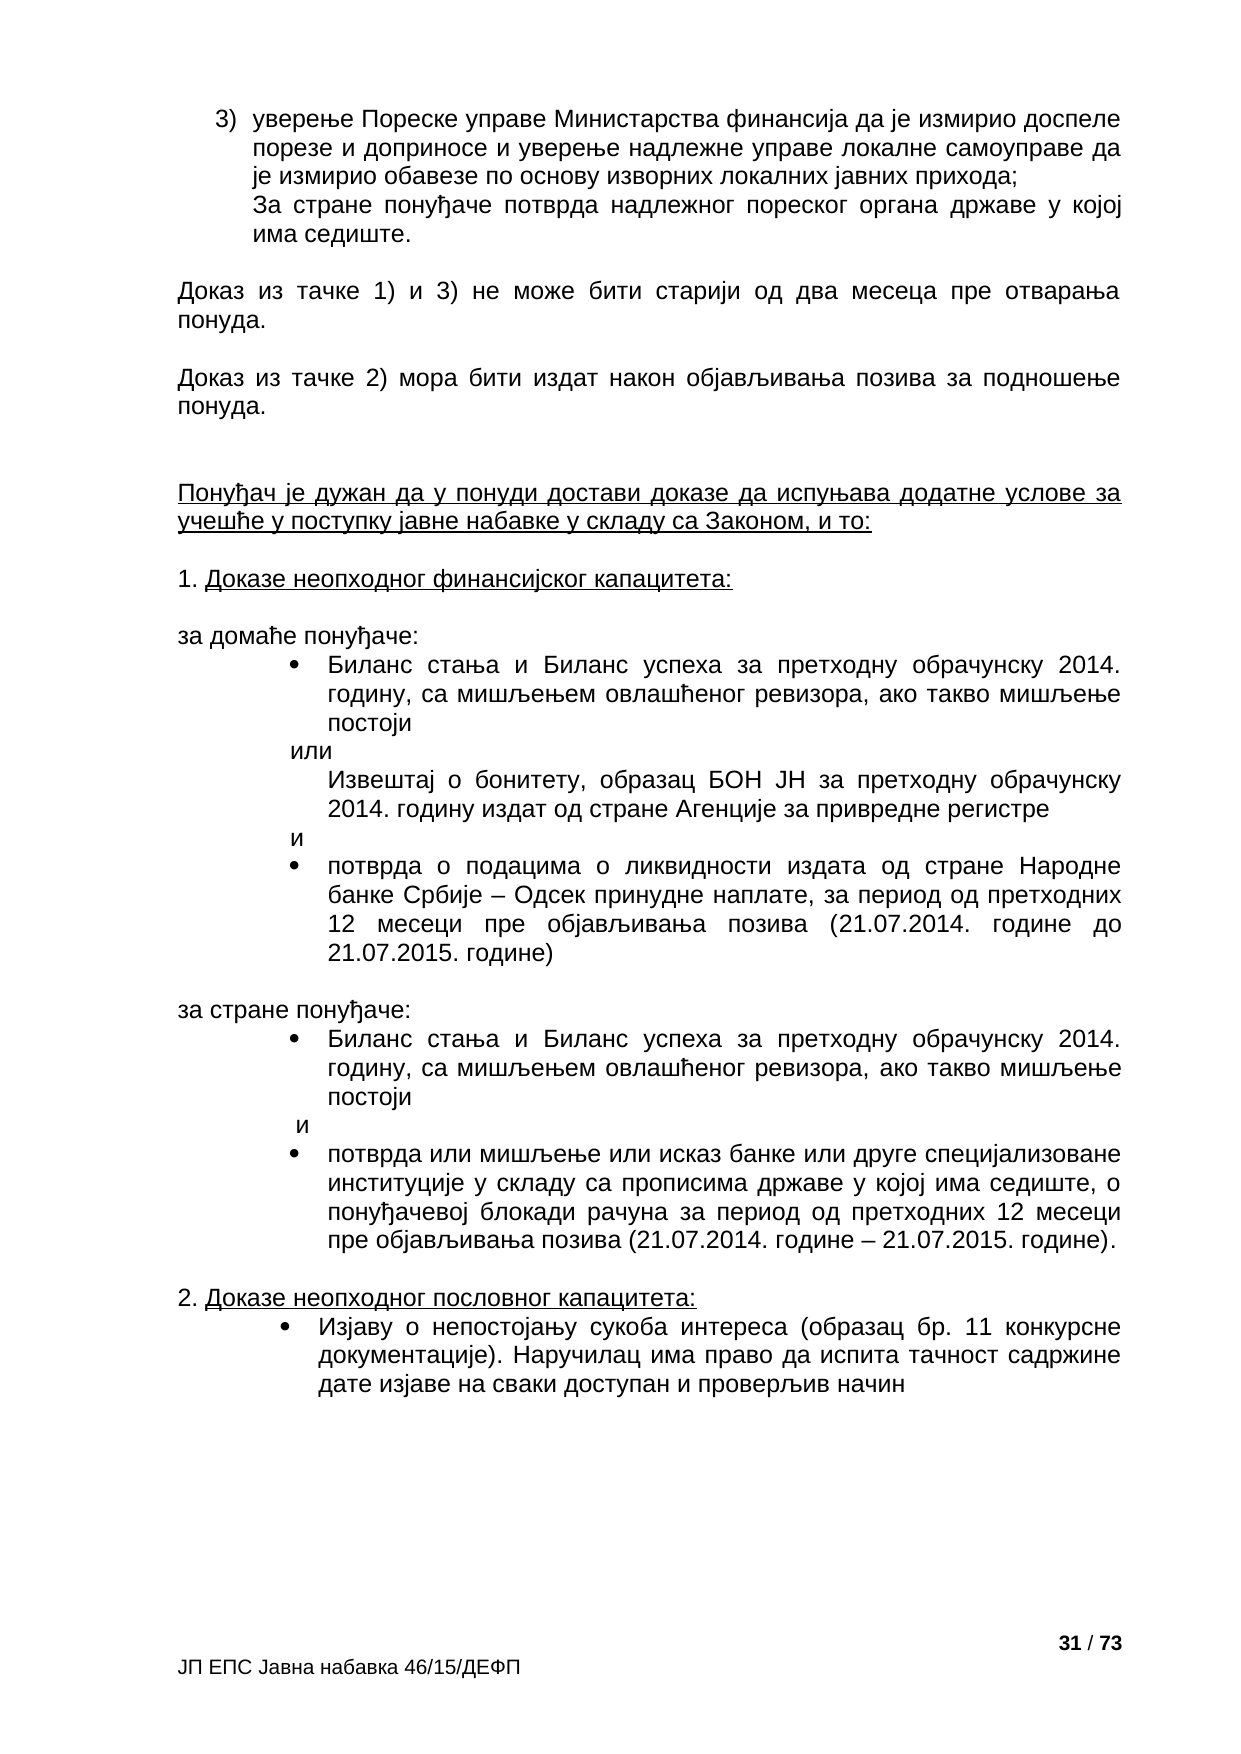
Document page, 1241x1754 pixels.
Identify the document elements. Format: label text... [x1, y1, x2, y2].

text 2. Доказе неопходног пословног капацитета: [177, 1283, 1122, 1312]
list уверење Пореске управе Министарства финансија да је измирио доспеле порезе и доприносе и уверење надлежне управе локалне самоуправе да је измирио обавезе по основу изворних локалних јавних прихода; [215, 104, 1122, 190]
text за стране понуђаче: [177, 995, 1122, 1024]
text Понуђач је дужан да у понуди достави доказе да испуњава додатне услове за учешће у поступку јавне набавке у складу са Законом, и то: [177, 504, 1122, 535]
text 1. Доказе неопходног финансијског капацитета: [177, 564, 1122, 592]
text и [177, 1110, 1122, 1139]
list потврда или мишљење или исказ банке или друге специјализоване институције у складу са прописима државе у којој има седиште, о понуђачевој блокади рачуна за период од претходних 12 месеци пре објављивања позива (21.07.2014. године – 21.07.2015. године). [290, 1139, 1122, 1254]
text Доказ из тачке 1) и 3) не може бити старији од два месеца пре отварања понуда. [177, 276, 1122, 334]
text за домаће понуђаче: [177, 621, 1122, 650]
text Понуђач је дужан да у понуди достави доказе да испуњава додатне услове за учешће у поступку јавне набавке у складу са Законом, и то: [177, 477, 1122, 503]
text Доказ из тачкe 2) мора бити издат након објављивања позива за подношење понуда. [177, 362, 1122, 420]
list потврда о подацима о ликвидности издата од стране Народне банке Србије – Одсек принудне наплате, за период од претходних 12 месеци пре објављивања позива (21.07.2014. године до 21.07.2015. године) [290, 851, 1122, 966]
list Биланс стања и Биланс успеха за претходну обрачунску 2014. годину, са мишљењем овлашћеног ревизора, ако такво мишљење постоји [290, 1024, 1122, 1110]
list За стране понуђаче потврда надлежног пореског органа државе у којој има седиште. [252, 190, 1122, 247]
text и [215, 823, 1122, 851]
text или [215, 736, 1122, 765]
list Извештај о бонитету, образац БОН ЈН за претходну обрачунску 2014. годину издат од стране Агенције за привредне регистре [327, 765, 1122, 823]
list Биланс стања и Биланс успеха за претходну обрачунску 2014. годину, са мишљењем овлашћеног ревизора, ако такво мишљење постоји [290, 650, 1122, 736]
list Изјаву о непостојању сукоба интереса (образац бр. 11 конкурсне документације). Наручилац има право да испита тачност садржине дате изјаве на сваки доступан и проверљив начин [281, 1312, 1122, 1398]
